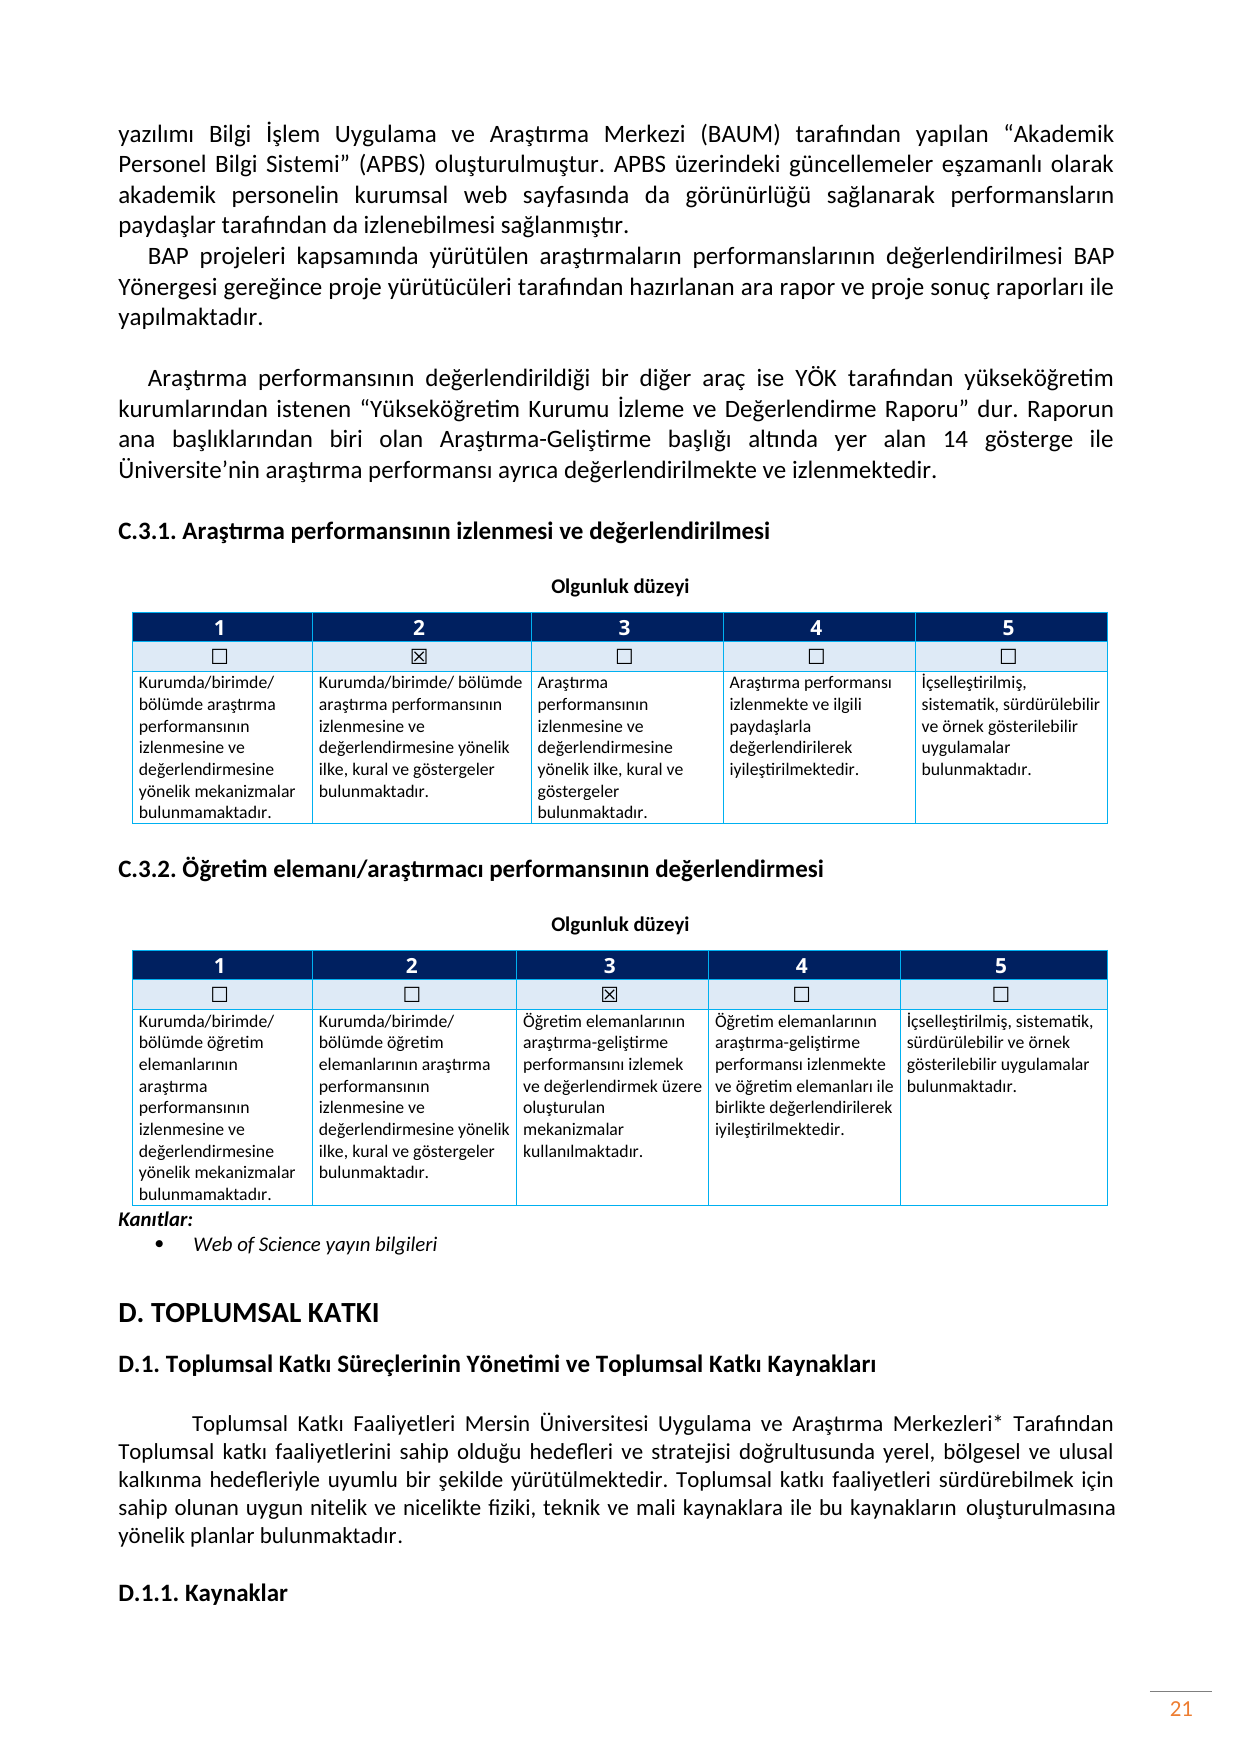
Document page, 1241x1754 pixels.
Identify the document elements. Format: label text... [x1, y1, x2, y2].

table_header 4 [709, 951, 900, 979]
subtitle D.1. Toplumsal Katkı Süreçlerinin Yönetimi ve Toplumsal Katkı Kaynakları [118, 1348, 1116, 1378]
text D.1.1. Kaynaklar [118, 1578, 1122, 1608]
subtitle D. TOPLUMSAL KATKI [118, 1294, 1116, 1330]
table_cell İçselleştirilmiş, sistematik, sürdürülebilir ve örnek gösterilebilir uygulamalar bulunmaktadır. [901, 1010, 1107, 1205]
table_cell Kurumda/birimde/ bölümde öğretim elemanlarının araştırma performansının izlenmesine ve değerlendirmesine yönelik mekanizmalar bulunmamaktadır. [133, 1010, 312, 1205]
table_header 1 [133, 613, 312, 641]
table_header 3 [532, 613, 723, 641]
text C.3.1. Araştırma performansının izlenmesi ve değerlendirilmesi [118, 515, 1122, 545]
table_cell Öğretim elemanlarının araştırma-geliştirme performansını izlemek ve değerlendirmek üzere oluşturulan mekanizmalar kullanılmaktadır. [517, 1010, 708, 1205]
text BAP projeleri kapsamında yürütülen araştırmaların performanslarının değerlendirilmesi BAP Yönergesi gereğince proje yürütücüleri tarafından hazırlanan ara rapor ve proje sonuç raporları ile yapılmaktadır. [118, 240, 1116, 332]
subtitle Web of Science yayın bilgileri [156, 1231, 1116, 1257]
text C.3.2. Öğretim elemanı/araştırmacı performansının değerlendirmesi [118, 853, 1122, 883]
table_header 5 [916, 613, 1107, 641]
text Olgunluk düzeyi [118, 912, 1122, 937]
table_header 5 [901, 951, 1107, 979]
table_cell İçselleştirilmiş, sistematik, sürdürülebilir ve örnek gösterilebilir uygulamalar bulunmaktadır. [916, 672, 1107, 823]
table_header 4 [724, 613, 915, 641]
subtitle Kanıtlar: [118, 1206, 1116, 1231]
table_cell Kurumda/birimde/ bölümde araştırma performansının izlenmesine ve değerlendirmesine yönelik mekanizmalar bulunmamaktadır. [133, 672, 312, 823]
table_cell Kurumda/birimde/ bölümde öğretim elemanlarının araştırma performansının izlenmesine ve değerlendirmesine yönelik ilke, kural ve göstergeler bulunmaktadır. [313, 1010, 516, 1205]
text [118, 118, 1116, 240]
text Olgunluk düzeyi [118, 573, 1122, 599]
table_cell Kurumda/birimde/ bölümde araştırma performansının izlenmesine ve değerlendirmesine yönelik ilke, kural ve göstergeler bulunmaktadır. [313, 672, 531, 823]
table_header 1 [133, 951, 312, 979]
text Toplumsal Katkı Faaliyetleri Mersin Üniversitesi Uygulama ve Araştırma Merkezleri* Tarafından Toplumsal katkı faaliyetlerini sahip olduğu hedefleri ve stratejisi doğrultusunda yerel, bölgesel ve ulusal kalkınma hedefleriyle uyumlu bir şekilde yürütülmektedir. Toplumsal katkı faaliyetleri sürdürebilmek için sahip olunan uygun nitelik ve nicelikte fiziki, teknik ve mali kaynaklara ile bu kaynakların oluşturulmasına yönelik planlar bulunmaktadır. [118, 1409, 1116, 1549]
text Araştırma performansının değerlendirildiği bir diğer araç ise YÖK tarafından yükseköğretim kurumlarından istenen “Yükseköğretim Kurumu İzleme ve Değerlendirme Raporu” dur. Raporun ana başlıklarından biri olan Araştırma-Geliştirme başlığı altında yer alan 14 gösterge ile Üniversite’nin araştırma performansı ayrıca değerlendirilmekte ve izlenmektedir. [118, 362, 1116, 484]
table_header 3 [517, 951, 708, 979]
table_header 2 [313, 613, 531, 641]
table_cell Araştırma performansının izlenmesine ve değerlendirmesine yönelik ilke, kural ve göstergeler bulunmaktadır. [532, 672, 723, 823]
table_cell Araştırma performansı izlenmekte ve ilgili paydaşlarla değerlendirilerek iyileştirilmektedir. [724, 672, 915, 823]
table_header 2 [313, 951, 516, 979]
table_cell Öğretim elemanlarının araştırma-geliştirme performansı izlenmekte ve öğretim elemanları ile birlikte değerlendirilerek iyileştirilmektedir. [709, 1010, 900, 1205]
